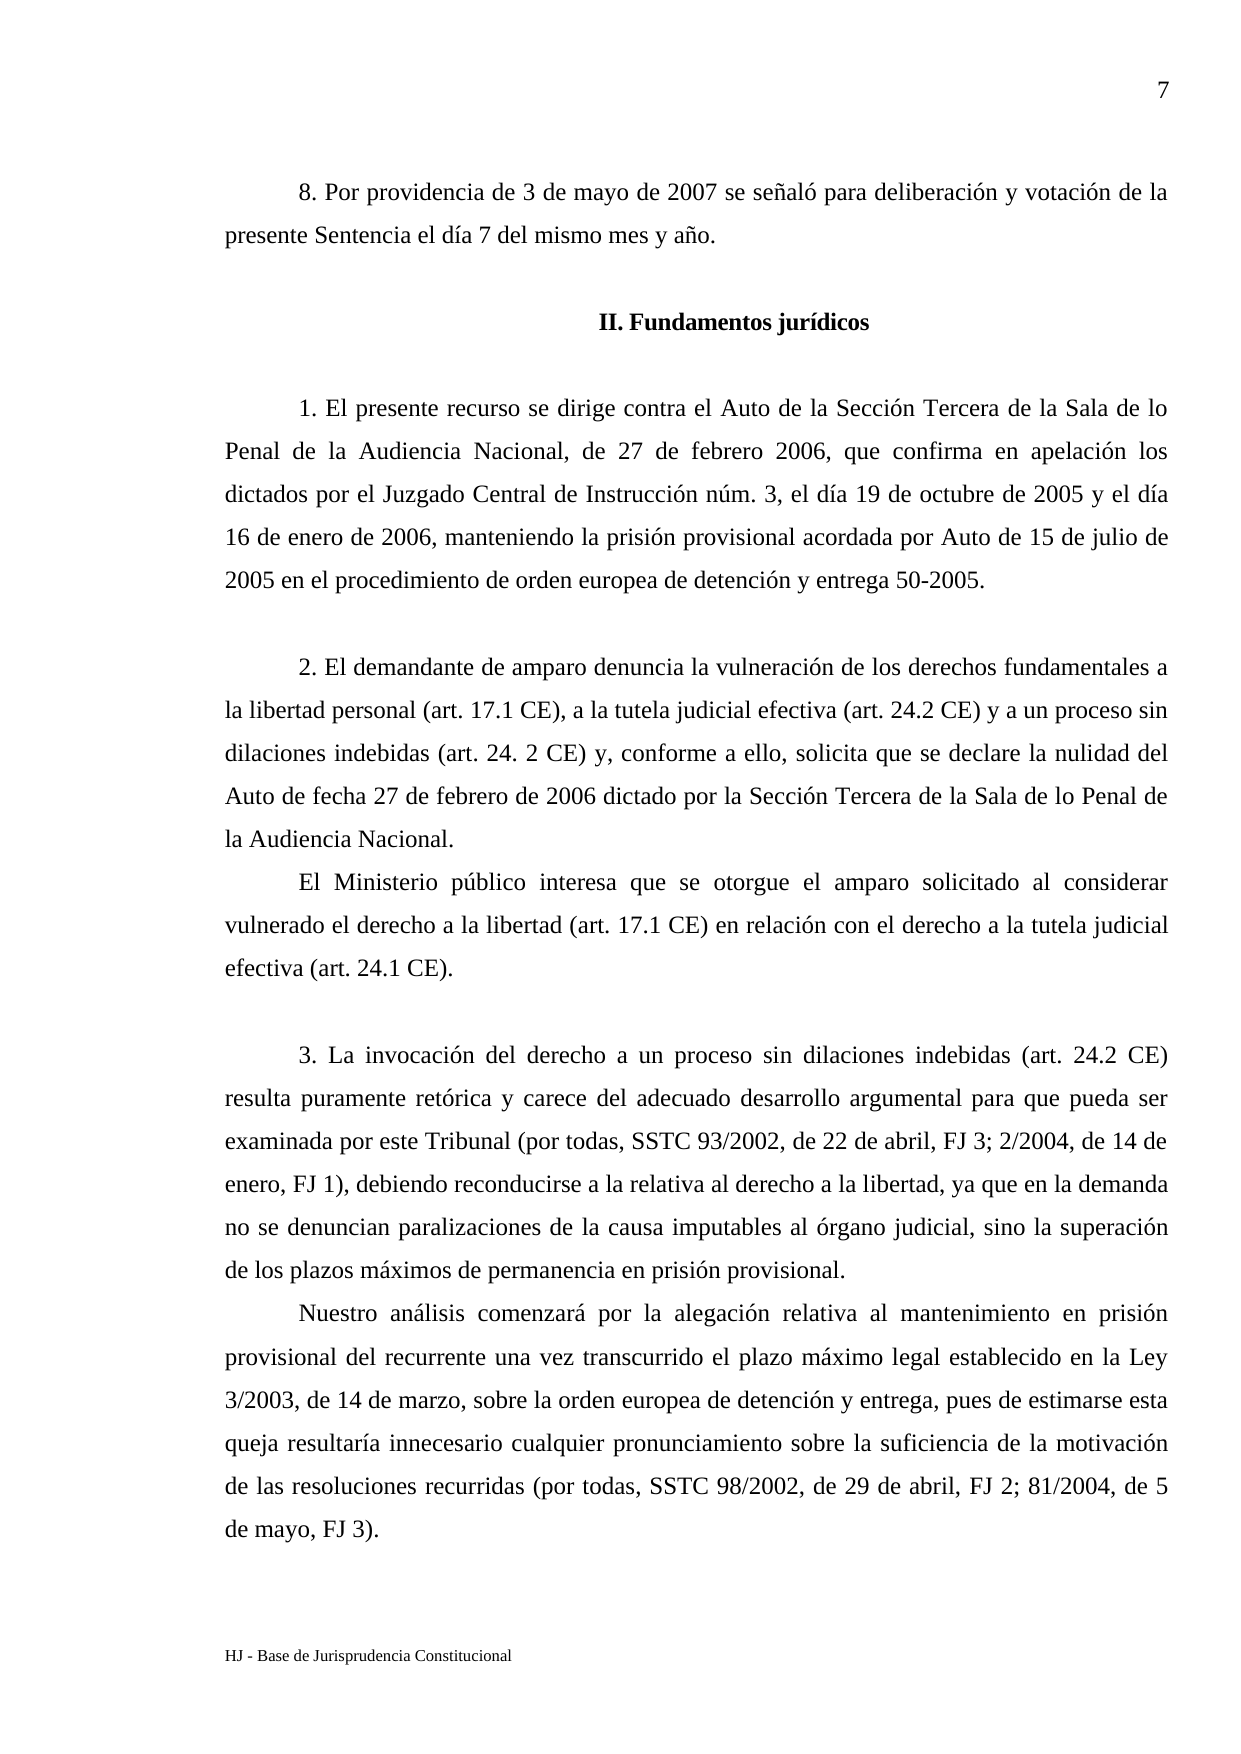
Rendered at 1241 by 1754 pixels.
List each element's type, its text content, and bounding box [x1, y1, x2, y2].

text Nuestro análisis comenzará por la alegación relativa al mantenimiento en prisión provisional del recurrente una vez transcurrido el plazo máximo legal establecido en la Ley 3/2003, de 14 de marzo, sobre la orden europea de detención y entrega, pues de estimarse esta queja resultaría innecesario cualquier pronunciamiento sobre la suficiencia de la motivación de las resoluciones recurridas (por todas, SSTC 98/2002, de 29 de abril, FJ 2; 81/2004, de 5 de mayo, FJ 3). [224, 1298, 1169, 1543]
text 2. El demandante de amparo denuncia la vulneración de los derechos fundamentales a la libertad personal (art. 17.1 CE), a la tutela judicial efectiva (art. 24.2 CE) y a un proceso sin dilaciones indebidas (art. 24. 2 CE) y, conforme a ello, solicita que se declare la nulidad del Auto de fecha 27 de febrero de 2006 dictado por la Sección Tercera de la Sala de lo Penal de la Audiencia Nacional. [224, 652, 1169, 853]
text 1. El presente recurso se dirige contra el Auto de la Sección Tercera de la Sala de lo Penal de la Audiencia Nacional, de 27 de febrero 2006, que confirma en apelación los dictados por el Juzgado Central de Instrucción núm. 3, el día 19 de octubre de 2005 y el día 16 de enero de 2006, manteniendo la prisión provisional acordada por Auto de 15 de julio de 2005 en el procedimiento de orden europea de detención y entrega 50-2005. [224, 393, 1169, 594]
subtitle II. Fundamentos jurídicos [224, 307, 1169, 335]
text 8. Por providencia de 3 de mayo de 2007 se señaló para deliberación y votación de la presente Sentencia el día 7 del mismo mes y año. [224, 177, 1169, 249]
text El Ministerio público interesa que se otorgue el amparo solicitado al considerar vulnerado el derecho a la libertad (art. 17.1 CE) en relación con el derecho a la tutela judicial efectiva (art. 24.1 CE). [224, 867, 1169, 982]
text 3. La invocación del derecho a un proceso sin dilaciones indebidas (art. 24.2 CE) resulta puramente retórica y carece del adecuado desarrollo argumental para que pueda ser examinada por este Tribunal (por todas, SSTC 93/2002, de 22 de abril, FJ 3; 2/2004, de 14 de enero, FJ 1), debiendo reconducirse a la relativa al derecho a la libertad, ya que en la demanda no se denuncian paralizaciones de la causa imputables al órgano judicial, sino la superación de los plazos máximos de permanencia en prisión provisional. [224, 1040, 1169, 1284]
